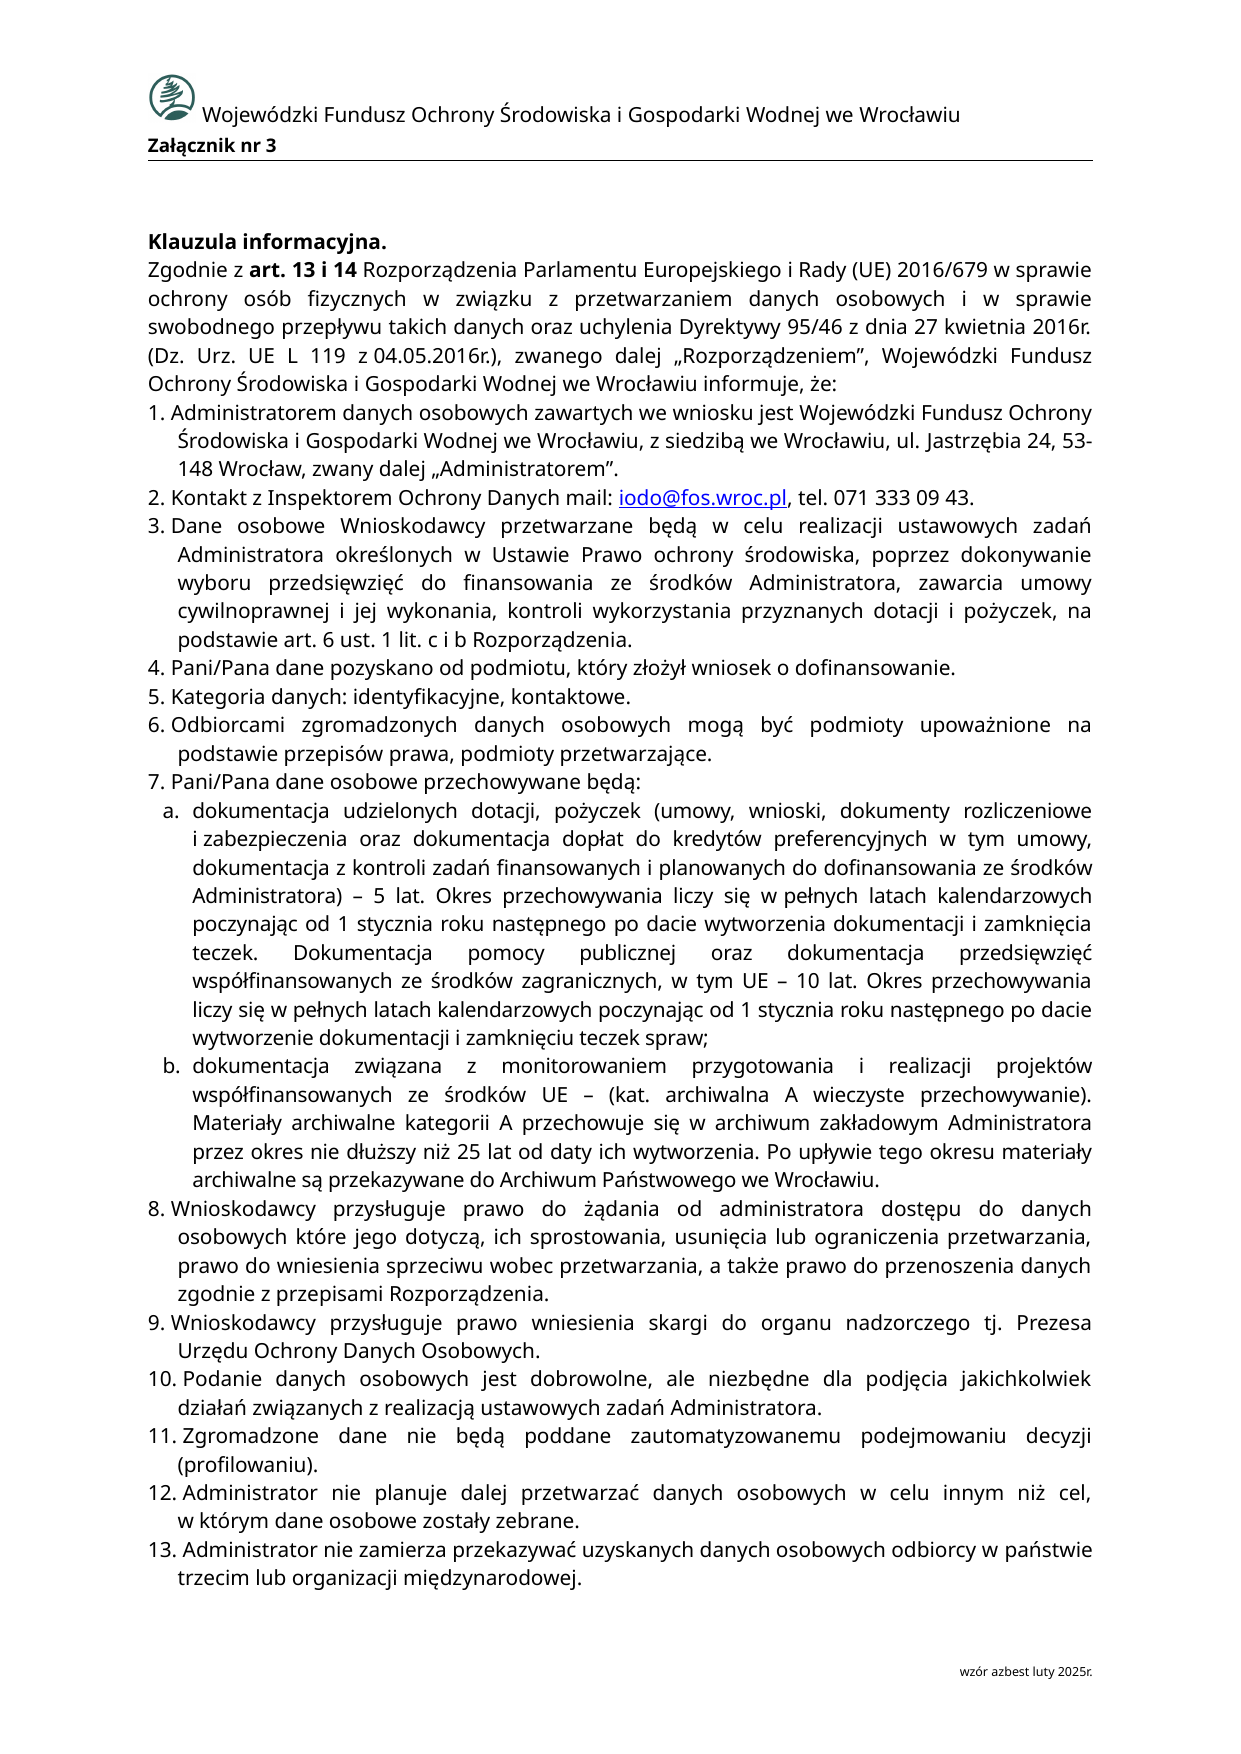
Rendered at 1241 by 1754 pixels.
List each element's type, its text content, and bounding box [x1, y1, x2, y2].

text 13. Administrator nie zamierza przekazywać uzyskanych danych osobowych odbiorcy w państwie trzecim lub organizacji międzynarodowej. [148, 1535, 1093, 1592]
picture [147, 73, 197, 123]
text 6. Odbiorcami zgromadzonych danych osobowych mogą być podmioty upoważnione na podstawie przepisów prawa, podmioty przetwarzające. [148, 710, 1093, 767]
text 1. Administratorem danych osobowych zawartych we wniosku jest Wojewódzki Fundusz Ochrony Środowiska i Gospodarki Wodnej we Wrocławiu, z siedzibą we Wrocławiu, ul. Jastrzębia 24, 53-148 Wrocław, zwany dalej „Administratorem”. [148, 398, 1093, 483]
list dokumentacja związana z monitorowaniem przygotowania i realizacji projektów współfinansowanych ze środków UE – (kat. archiwalna A wieczyste przechowywanie). Materiały archiwalne kategorii A przechowuje się w archiwum zakładowym Administratora przez okres nie dłuższy niż 25 lat od daty ich wytworzenia. Po upływie tego okresu materiały archiwalne są przekazywane do Archiwum Państwowego we Wrocławiu. [162, 1052, 1093, 1194]
text 5. Kategoria danych: identyfikacyjne, kontaktowe. [148, 682, 1093, 710]
text 12. Administrator nie planuje dalej przetwarzać danych osobowych w celu innym niż cel, w którym dane osobowe zostały zebrane. [148, 1478, 1093, 1535]
text 9. Wnioskodawcy przysługuje prawo wniesienia skargi do organu nadzorczego tj. Prezesa Urzędu Ochrony Danych Osobowych. [148, 1308, 1093, 1364]
text 10. Podanie danych osobowych jest dobrowolne, ale niezbędne dla podjęcia jakichkolwiek działań związanych z realizacją ustawowych zadań Administratora. [148, 1364, 1093, 1421]
text Zgodnie z art. 13 i 14 Rozporządzenia Parlamentu Europejskiego i Rady (UE) 2016/679 w sprawie ochrony osób fizycznych w związku z przetwarzaniem danych osobowych i w sprawie swobodnego przepływu takich danych oraz uchylenia Dyrektywy 95/46 z dnia 27 kwietnia 2016r. (Dz. Urz. UE L 119 z 04.05.2016r.), zwanego dalej „Rozporządzeniem”, Wojewódzki Fundusz Ochrony Środowiska i Gospodarki Wodnej we Wrocławiu informuje, że: [148, 255, 1093, 398]
text 8. Wnioskodawcy przysługuje prawo do żądania od administratora dostępu do danych osobowych które jego dotyczą, ich sprostowania, usunięcia lub ograniczenia przetwarzania, prawo do wniesienia sprzeciwu wobec przetwarzania, a także prawo do przenoszenia danych zgodnie z przepisami Rozporządzenia. [148, 1194, 1093, 1308]
list dokumentacja udzielonych dotacji, pożyczek (umowy, wnioski, dokumenty rozliczeniowe i zabezpieczenia oraz dokumentacja dopłat do kredytów preferencyjnych w tym umowy, dokumentacja z kontroli zadań finansowanych i planowanych do dofinansowania ze środków Administratora) – 5 lat. Okres przechowywania liczy się w pełnych latach kalendarzowych poczynając od 1 stycznia roku następnego po dacie wytworzenia dokumentacji i zamknięcia teczek. Dokumentacja pomocy publicznej oraz dokumentacja przedsięwzięć współfinansowanych ze środków zagranicznych, w tym UE – 10 lat. Okres przechowywania liczy się w pełnych latach kalendarzowych poczynając od 1 stycznia roku następnego po dacie wytworzenie dokumentacji i zamknięciu teczek spraw; [162, 796, 1093, 1052]
text 4. Pani/Pana dane pozyskano od podmiotu, który złożył wniosek o dofinansowanie. [148, 653, 1093, 682]
text 3. Dane osobowe Wnioskodawcy przetwarzane będą w celu realizacji ustawowych zadań Administratora określonych w Ustawie Prawo ochrony środowiska, poprzez dokonywanie wyboru przedsięwzięć do finansowania ze środków Administratora, zawarcia umowy cywilnoprawnej i jej wykonania, kontroli wykorzystania przyznanych dotacji i pożyczek, na podstawie art. 6 ust. 1 lit. c i b Rozporządzenia. [148, 511, 1093, 653]
text 7. Pani/Pana dane osobowe przechowywane będą: [148, 767, 1093, 796]
text 2. Kontakt z Inspektorem Ochrony Danych mail: iodo@fos.wroc.pl, tel. 071 333 09 43. [148, 483, 1093, 511]
text 11. Zgromadzone dane nie będą poddane zautomatyzowanemu podejmowaniu decyzji (profilowaniu). [148, 1421, 1093, 1478]
text Klauzula informacyjna. [148, 227, 1093, 255]
